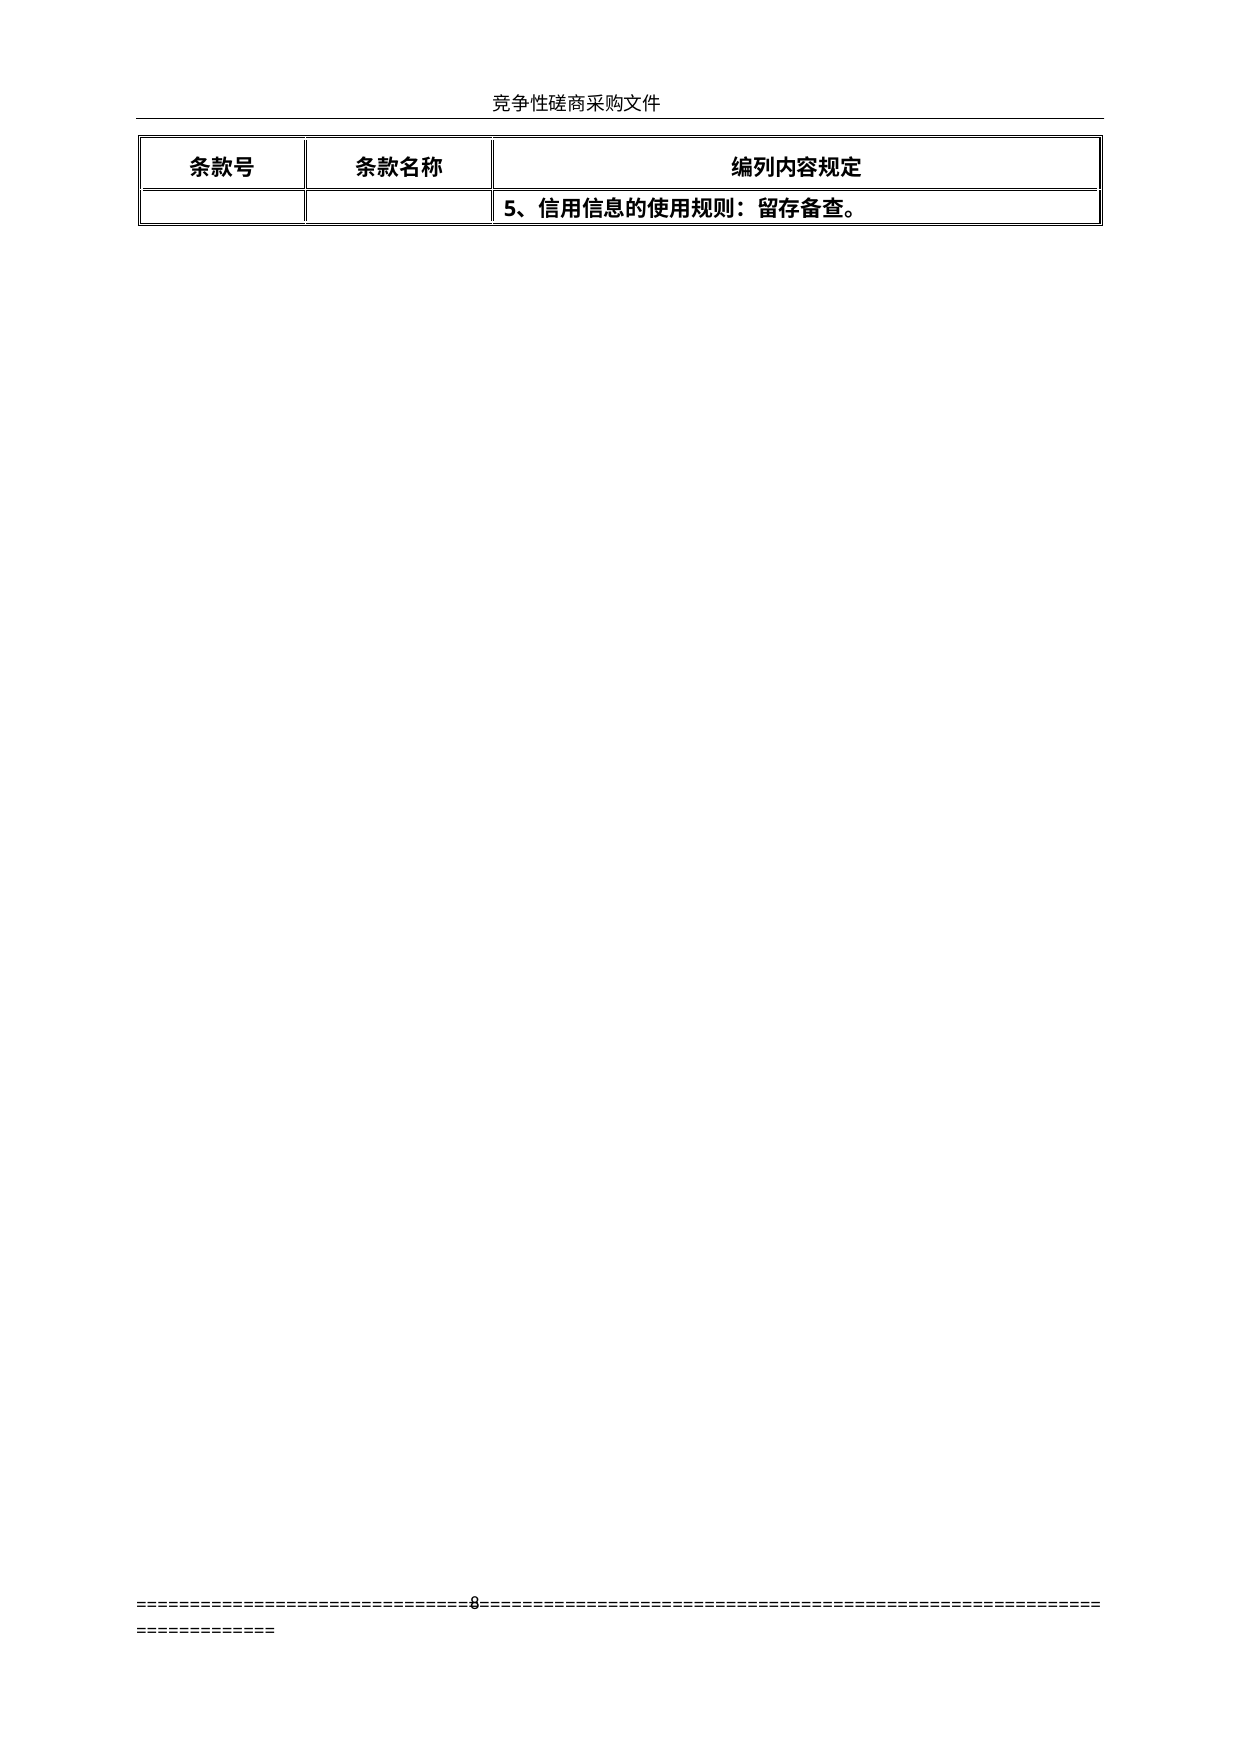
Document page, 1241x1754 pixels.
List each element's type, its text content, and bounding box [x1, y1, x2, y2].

table_header 条款名称 [305, 138, 492, 188]
table_cell 其他规定 [305, 191, 492, 223]
table_header 编列内容规定 [493, 138, 1099, 188]
table_header 条款号 [141, 138, 305, 188]
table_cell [493, 188, 1101, 223]
table_cell 第二章 第41.1款 [139, 188, 305, 223]
